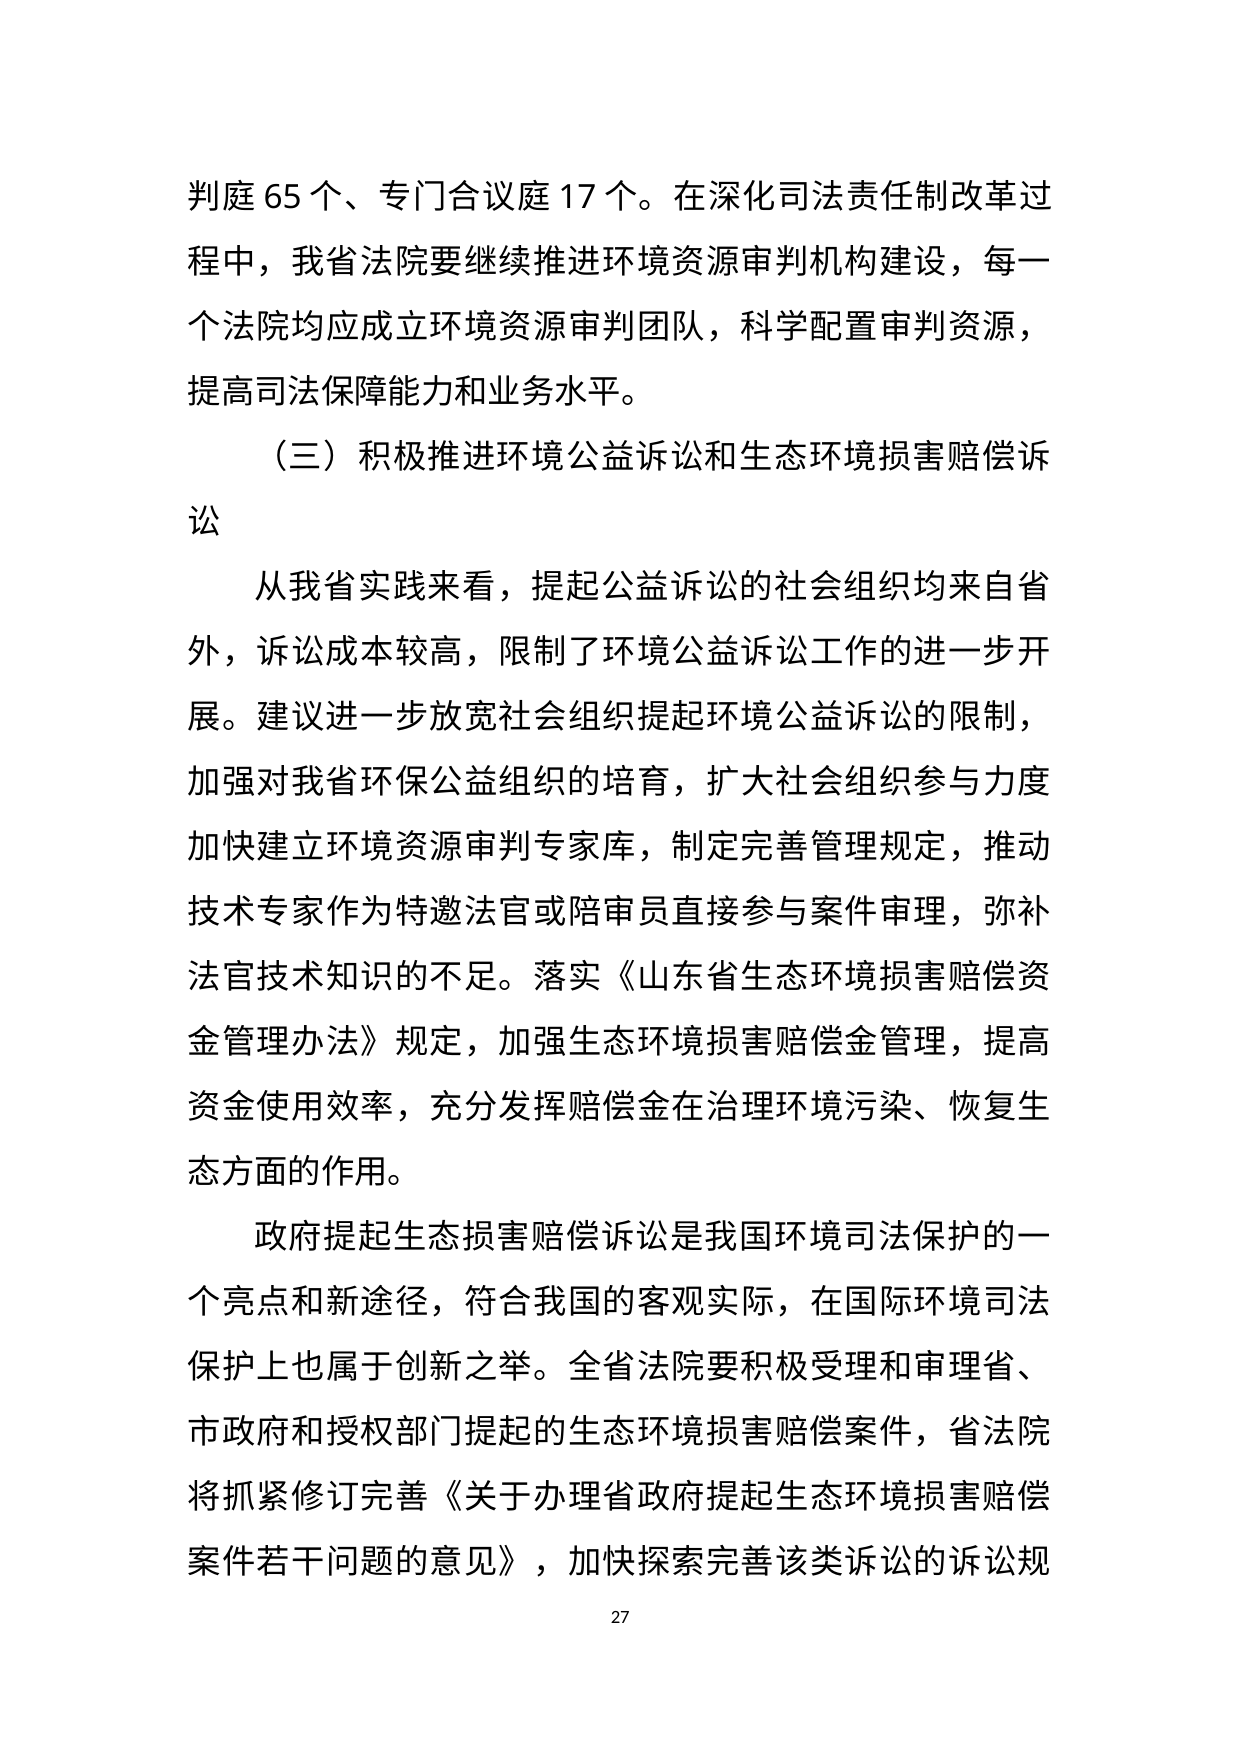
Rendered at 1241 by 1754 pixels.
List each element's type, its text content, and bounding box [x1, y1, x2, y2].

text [187, 1202, 1053, 1592]
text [187, 162, 1053, 422]
text （三）积极推进环境公益诉讼和生态环境损害赔偿诉讼 [187, 422, 1053, 552]
text 从我省实践来看，提起公益诉讼的社会组织均来自省外，诉讼成本较高，限制了环境公益诉讼工作的进一步开展。建议进一步放宽社会组织提起环境公益诉讼的限制，加强对我省环保公益组织的培育，扩大社会组织参与力度。加快建立环境资源审判专家库，制定完善管理规定，推动技术专家作为特邀法官或陪审员直接参与案件审理，弥补法官技术知识的不足。落实《山东省生态环境损害赔偿资金管理办法》规定，加强生态环境损害赔偿金管理，提高资金使用效率，充分发挥赔偿金在治理环境污染、恢复生态方面的作用。 [187, 552, 1053, 1202]
